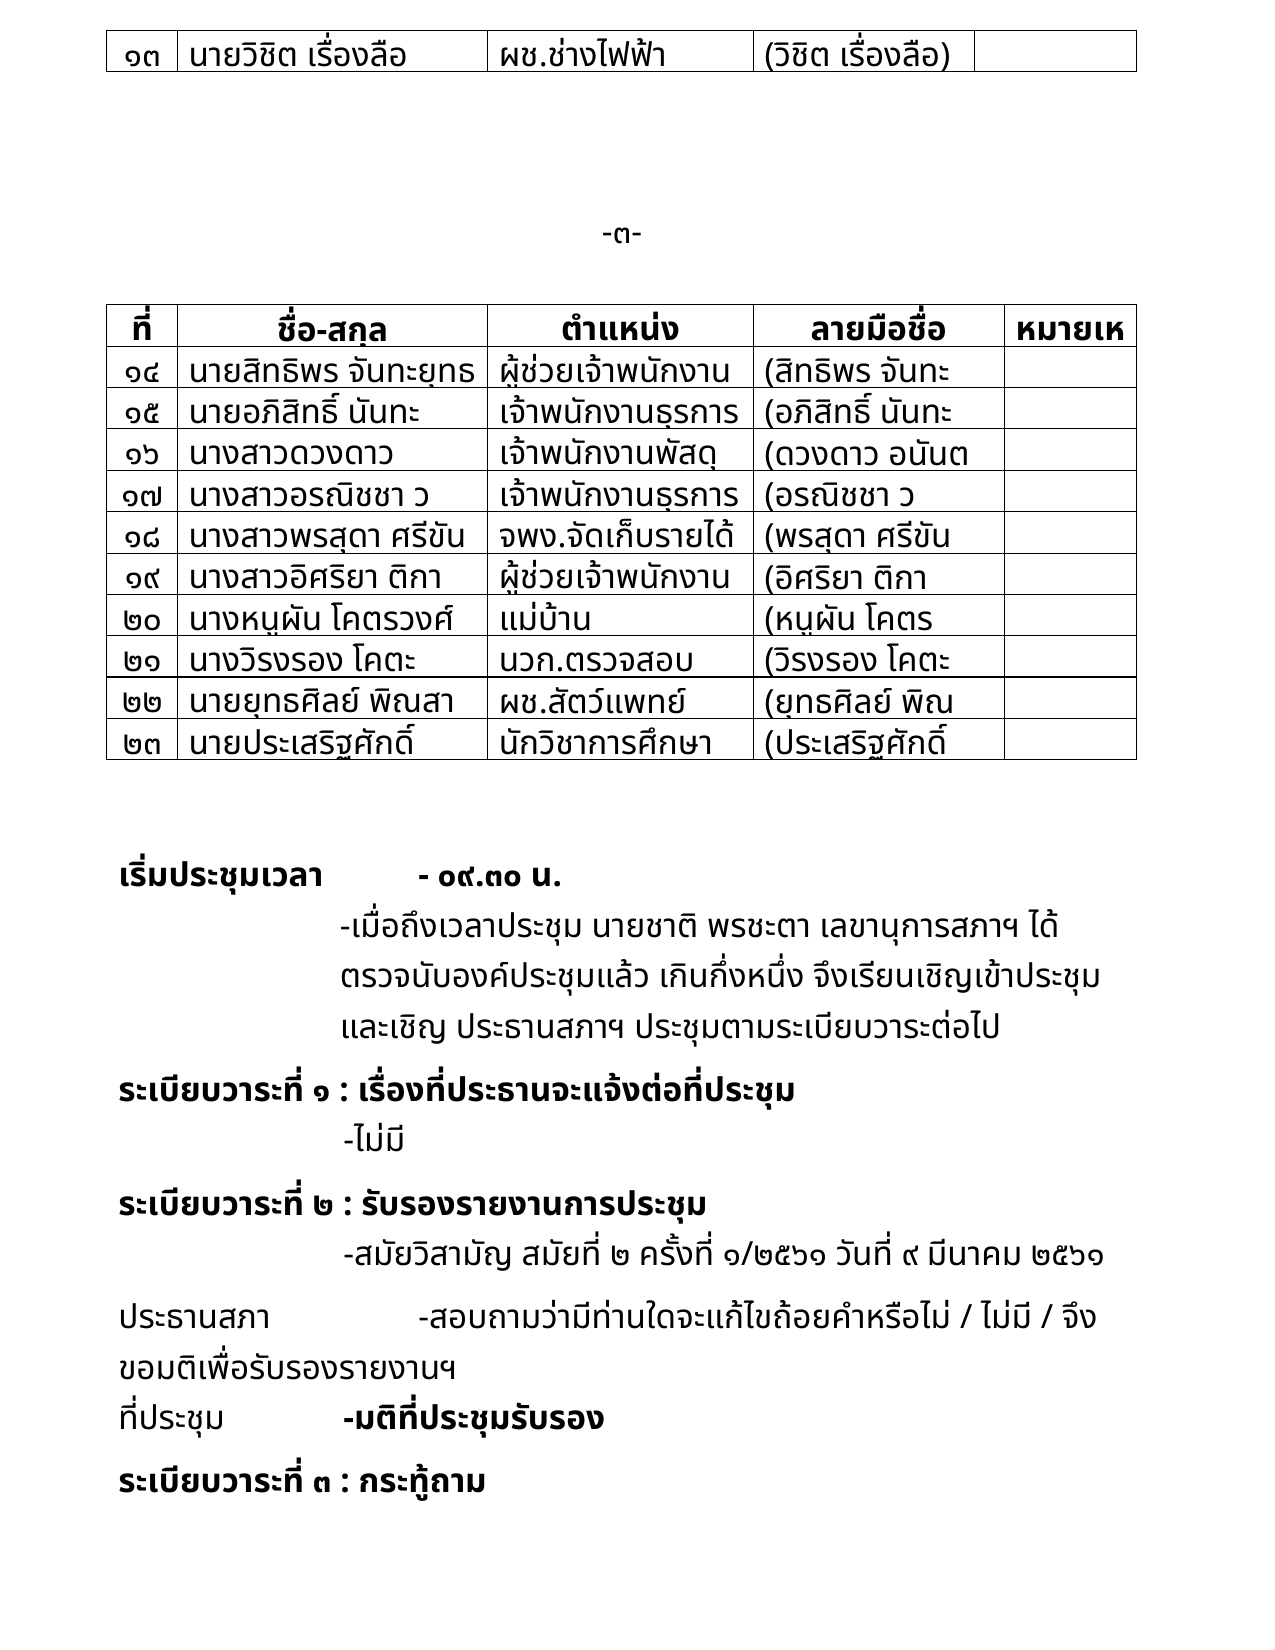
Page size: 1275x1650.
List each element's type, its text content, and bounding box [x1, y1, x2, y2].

table_cell นางสาวอิศริยา ติกาพันธ์ [178, 554, 487, 594]
table_cell [1005, 347, 1136, 387]
table_cell นางวิรงรอง โคตะนนท์ [178, 636, 487, 676]
text ที่ประชุม -มติที่ประชุมรับรอง [118, 1394, 1125, 1445]
text เริ่มประชุมเวลา - ๐๙.๓๐ น. [118, 851, 1125, 902]
table_cell ๒๐ [107, 595, 177, 635]
table_cell เจ้าพนักงานพัสดุ [488, 429, 753, 470]
table_cell [1005, 554, 1136, 594]
table_cell [975, 31, 1136, 71]
table_cell นวก.ตรวจสอบภายใน [488, 636, 753, 676]
table_cell เจ้าพนักงานธุรการ [488, 471, 753, 511]
table_cell [1005, 678, 1136, 718]
text ประธานสภา -สอบถามว่ามีท่านใดจะแก้ไขถ้อยคำหรือไม่ / ไม่มี / จึงขอมติเพื่อรับรองรายงานฯ [118, 1293, 1125, 1394]
table_cell นางสาวอรณิชชา วรพันธ์ [178, 471, 487, 511]
table_cell ผู้ช่วยเจ้าพนักงานพัสดุ [488, 554, 753, 594]
table_header ตำแหน่ง [488, 305, 753, 346]
table_cell ๑๘ [107, 512, 177, 552]
table_cell (อิศริยา ติกาพันธ์) [754, 554, 1004, 594]
text -ไม่มี [118, 1116, 1125, 1167]
table_cell (พรสุดา ศรีขันซ้าย) [754, 512, 1004, 552]
table_cell นายยุทธศิลย์ พิณสา [178, 678, 487, 718]
table_cell [1005, 636, 1136, 676]
text -เมื่อถึงเวลาประชุม นายชาติ พรชะตา เลขานุการสภาฯ ได้ตรวจนับองค์ประชุมแล้ว เกินกึ่งหนึ่ง จึงเรียนเชิญเข้าประชุม และเชิญ ประธานสภาฯ ประชุมตามระเบียบวาระต่อไป [339, 902, 1125, 1053]
table_cell (วิรงรอง โคตะนนท์) [754, 636, 1004, 676]
table_cell [1005, 595, 1136, 635]
table_cell นายประเสริฐศักดิ์ พงษ์ขจร [178, 719, 487, 759]
table_cell (ดวงดาว อนันตภักดิ์) [754, 429, 1004, 470]
table_cell ๒๓ [107, 719, 177, 759]
table_cell ผช.ช่างไฟฟ้า [488, 31, 753, 71]
table_cell (วิชิต เรื่องลือ) [754, 31, 974, 71]
table_cell นักวิชาการศึกษา [488, 719, 753, 759]
table_cell ผู้ช่วยเจ้าพนักงานป้องกันฯ [488, 347, 753, 387]
table_cell ๒๑ [107, 636, 177, 676]
table_cell ๒๒ [107, 678, 177, 718]
table_cell (ประเสริฐศักดิ์ พงษ์ขจร) [754, 719, 1004, 759]
table_cell ผช.สัตว์แพทย์ [488, 678, 753, 718]
table_cell นายอภิสิทธิ์ นันทะสมบติ [178, 388, 487, 428]
table_header ชื่อ-สกุล [178, 305, 487, 346]
text ระเบียบวาระที่ ๓ : กระทู้ถาม [118, 1457, 1125, 1508]
table_cell [1005, 512, 1136, 552]
table_cell เจ้าพนักงานธุรการ [488, 388, 753, 428]
table_cell นางหนูผัน โคตรวงศ์ [178, 595, 487, 635]
table_cell (หนูผัน โคตรวงค์) [754, 595, 1004, 635]
table_cell ๑๗ [107, 471, 177, 511]
table_cell ๑๖ [107, 429, 177, 470]
table_cell นางสาวพรสุดา ศรีขันซ้าย [178, 512, 487, 552]
table_cell นางสาวดวงดาว อนันตภักดิ์ [178, 429, 487, 470]
text -๓- [118, 208, 1125, 259]
table_cell [1005, 429, 1136, 470]
table_cell (ยุทธศิลย์ พิณสา) [754, 678, 1004, 718]
table_cell (อรณิชชา วรพันธ์) [754, 471, 1004, 511]
table_cell ๑๕ [107, 388, 177, 428]
table_cell (อภิสิทธิ์ นันทะสมบติ) [754, 388, 1004, 428]
text ระเบียบวาระที่ ๑ : เรื่องที่ประธานจะแจ้งต่อที่ประชุม [118, 1066, 1125, 1116]
table_cell นายวิชิต เรื่องลือ [178, 31, 487, 71]
table_cell [1005, 719, 1136, 759]
table_cell ๑๔ [107, 347, 177, 387]
table_cell ๑๙ [107, 554, 177, 594]
table_cell (สิทธิพร จันทะยุทธ) [754, 347, 1004, 387]
text ระเบียบวาระที่ ๒ : รับรองรายงานการประชุม [118, 1179, 1125, 1230]
table_cell นายสิทธิพร จันทะยุทธ [178, 347, 487, 387]
text -สมัยวิสามัญ สมัยที่ ๒ ครั้งที่ ๑/๒๕๖๑ วันที่ ๙ มีนาคม ๒๕๖๑ [118, 1230, 1125, 1281]
table_header หมายเหตุ [1005, 305, 1136, 346]
table_cell จพง.จัดเก็บรายได้ [488, 512, 753, 552]
table_header ที่ [107, 305, 177, 346]
table_cell แม่บ้าน [488, 595, 753, 635]
table_header ลายมือชื่อ [754, 305, 1004, 346]
table_cell [1005, 471, 1136, 511]
table_cell ๑๓ [107, 31, 177, 71]
table_cell [1005, 388, 1136, 428]
